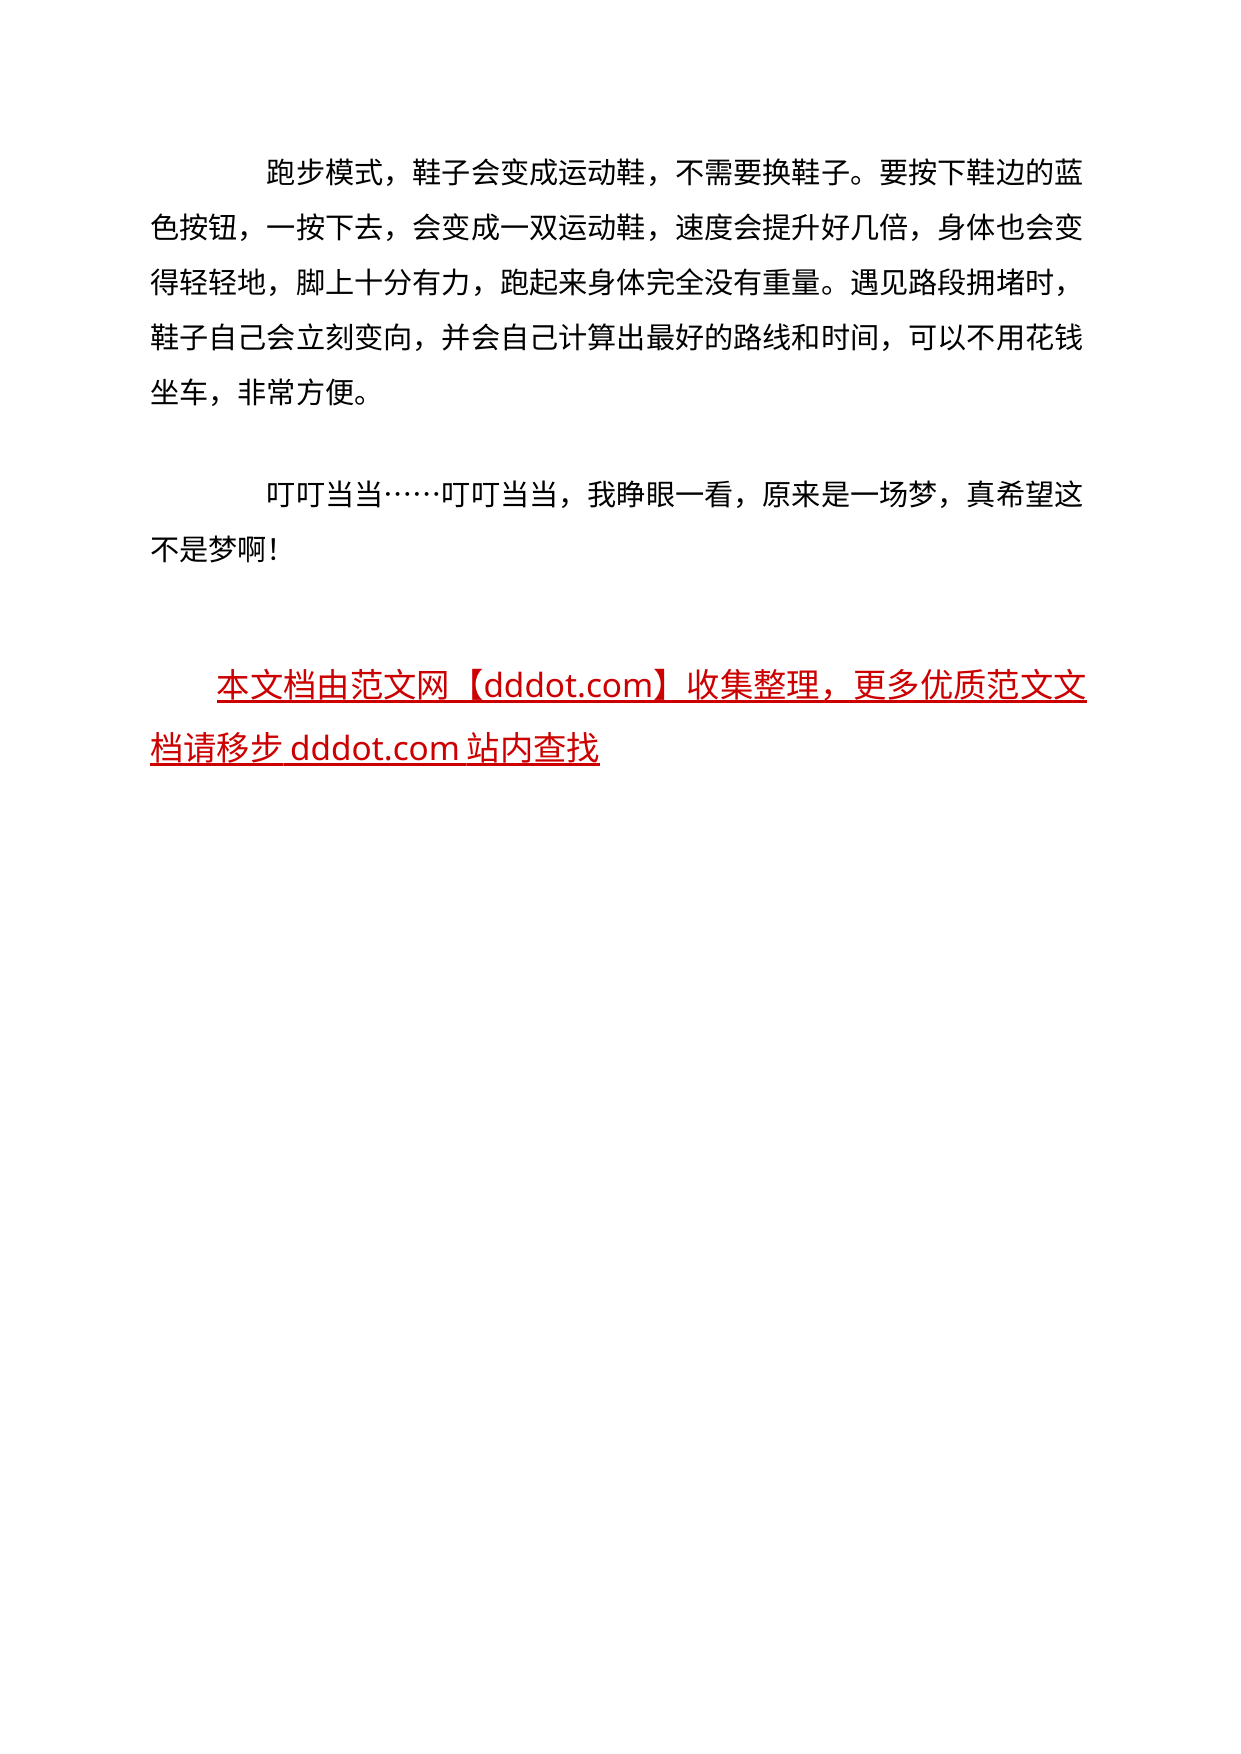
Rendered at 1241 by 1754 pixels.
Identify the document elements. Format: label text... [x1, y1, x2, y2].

text 跑步模式，鞋子会变成运动鞋，不需要换鞋子。要按下鞋边的蓝色按钮，一按下去，会变成一双运动鞋，速度会提升好几倍，身体也会变得轻轻地，脚上十分有力，跑起来身体完全没有重量。遇见路段拥堵时，鞋子自己会立刻变向，并会自己计算出最好的路线和时间，可以不用花钱坐车，非常方便。 [150, 150, 1090, 412]
text 本文档由范文网【dddot.com】收集整理，更多优质范文文档请移步dddot.com站内查找 [150, 659, 1090, 771]
text 叮叮当当……叮叮当当，我睁眼一看，原来是一场梦，真希望这不是梦啊！ [150, 471, 1090, 568]
